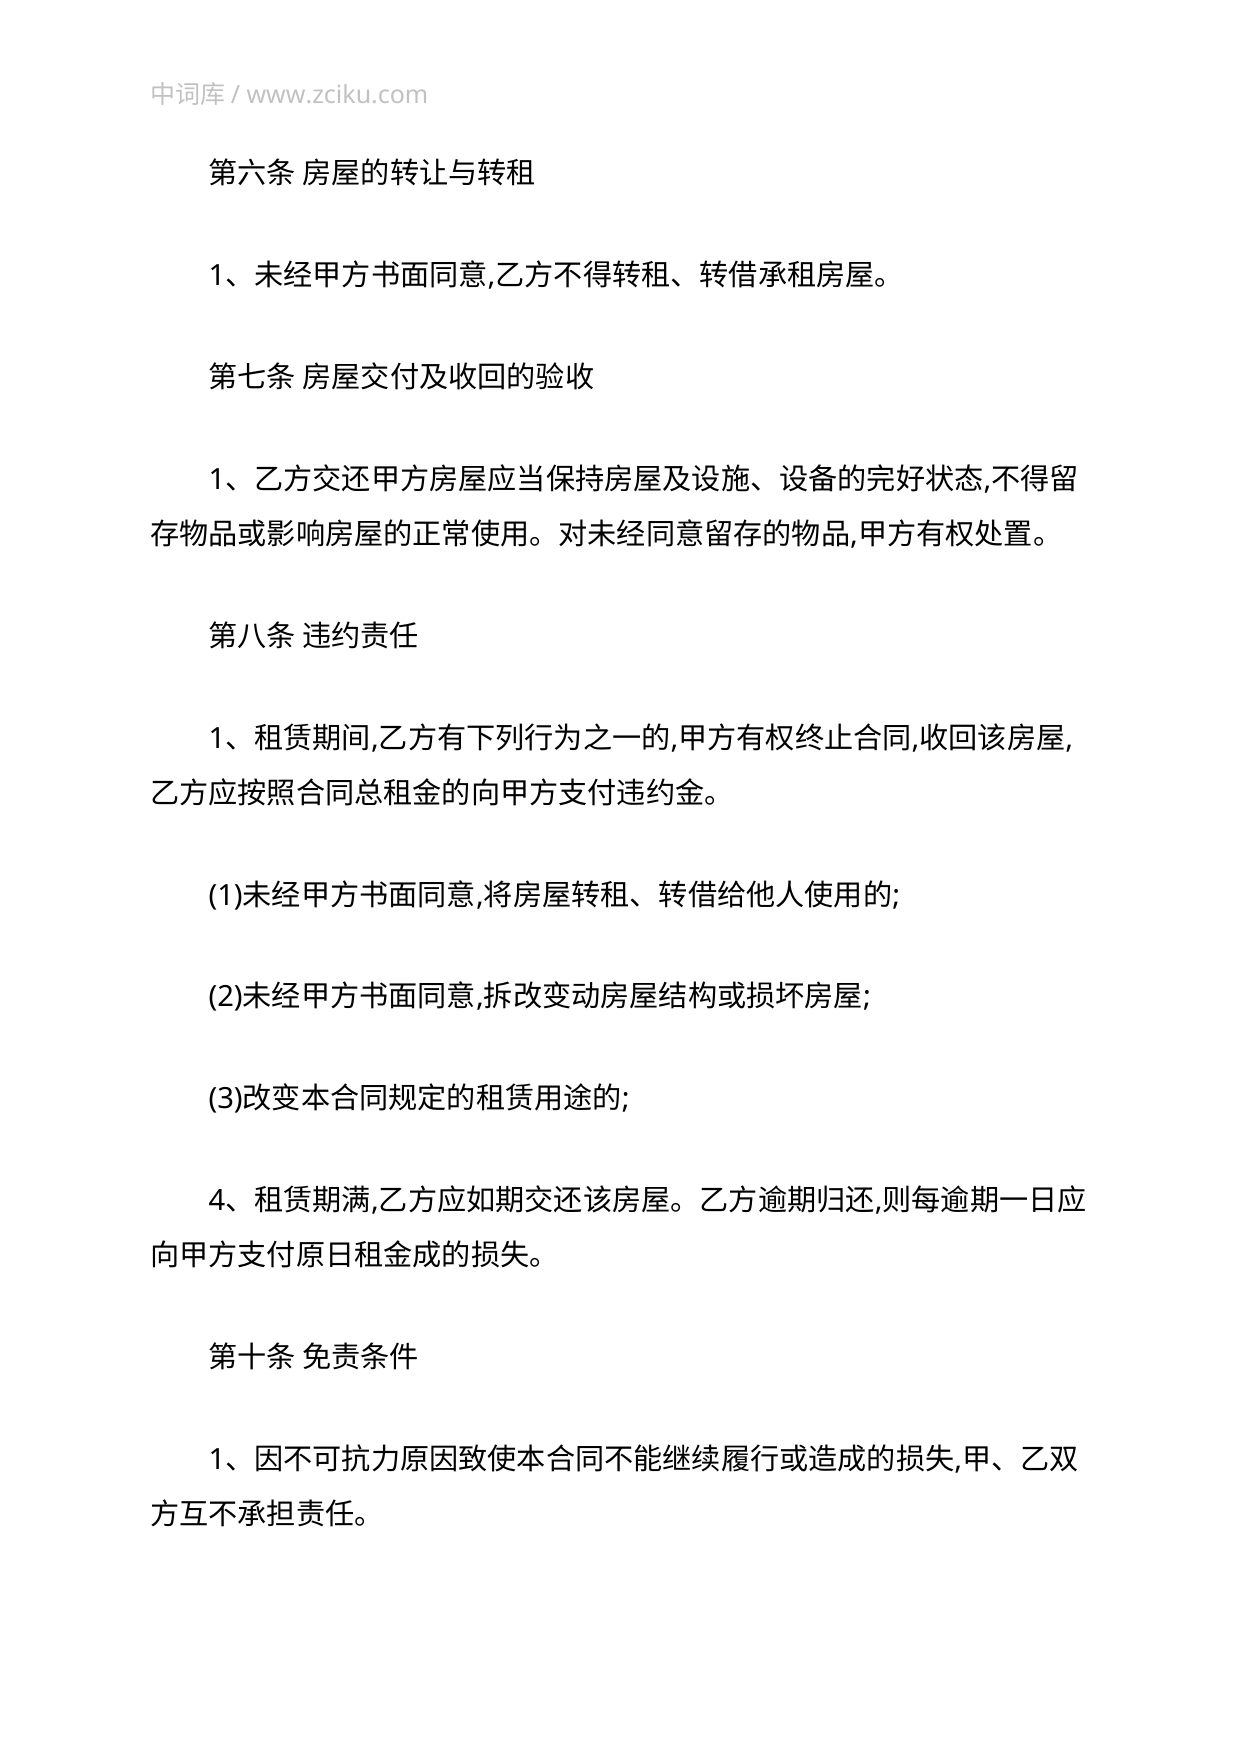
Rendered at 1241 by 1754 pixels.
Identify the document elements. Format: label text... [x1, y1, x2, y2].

text 4、租赁期满,乙方应如期交还该房屋。乙方逾期归还,则每逾期一日应向甲方支付原日租金成的损失。 [150, 1177, 1090, 1274]
text 第六条 房屋的转让与转租 [150, 150, 1090, 192]
text 第十条 免责条件 [150, 1334, 1090, 1376]
text 1、未经甲方书面同意,乙方不得转租、转借承租房屋。 [150, 252, 1090, 294]
text 第七条 房屋交付及收回的验收 [150, 354, 1090, 396]
text 1、因不可抗力原因致使本合同不能继续履行或造成的损失,甲、乙双方互不承担责任。 [150, 1436, 1090, 1533]
text 第八条 违约责任 [150, 612, 1090, 655]
text (1)未经甲方书面同意,将房屋转租、转借给他人使用的; [150, 871, 1090, 913]
text (3)改变本合同规定的租赁用途的; [150, 1075, 1090, 1117]
text 1、租赁期间,乙方有下列行为之一的,甲方有权终止合同,收回该房屋,乙方应按照合同总租金的向甲方支付违约金。 [150, 714, 1090, 812]
text (2)未经甲方书面同意,拆改变动房屋结构或损坏房屋; [150, 973, 1090, 1015]
text 1、乙方交还甲方房屋应当保持房屋及设施、设备的完好状态,不得留存物品或影响房屋的正常使用。对未经同意留存的物品,甲方有权处置。 [150, 456, 1090, 553]
